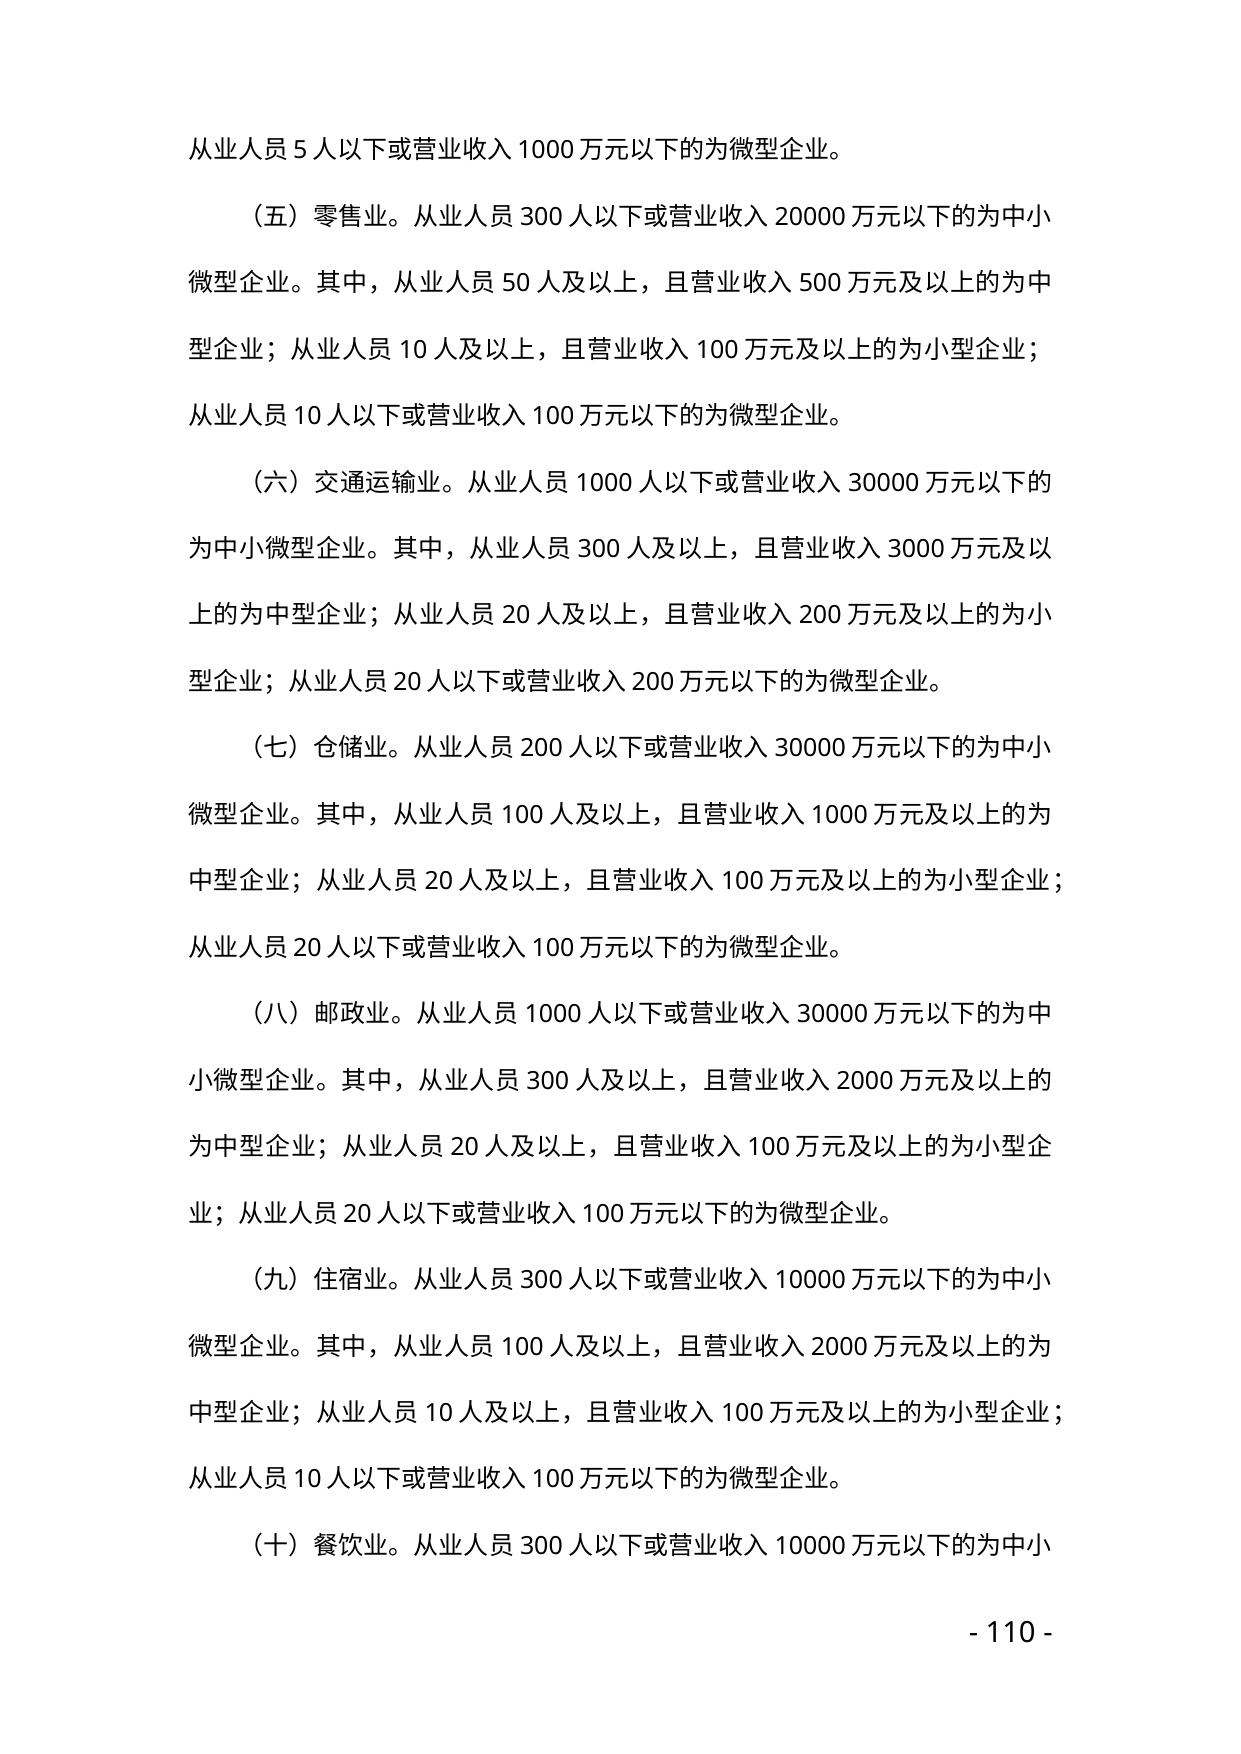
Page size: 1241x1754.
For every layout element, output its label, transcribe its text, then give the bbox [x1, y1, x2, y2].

text （七）仓储业。从业人员200人以下或营业收入30000万元以下的为中小微型企业。其中，从业人员100人及以上，且营业收入1000万元及以上的为中型企业；从业人员20人及以上，且营业收入100万元及以上的为小型企业；从业人员20人以下或营业收入100万元以下的为微型企业。 [188, 713, 1052, 979]
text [188, 115, 1052, 181]
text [188, 1510, 1052, 1577]
text （八）邮政业。从业人员1000人以下或营业收入30000万元以下的为中小微型企业。其中，从业人员300人及以上，且营业收入2000万元及以上的为中型企业；从业人员20人及以上，且营业收入100万元及以上的为小型企业；从业人员20人以下或营业收入100万元以下的为微型企业。 [188, 979, 1052, 1244]
text （五）零售业。从业人员300人以下或营业收入20000万元以下的为中小微型企业。其中，从业人员50人及以上，且营业收入500万元及以上的为中型企业；从业人员10人及以上，且营业收入100万元及以上的为小型企业；从业人员10人以下或营业收入100万元以下的为微型企业。 [188, 181, 1052, 447]
text （六）交通运输业。从业人员1000人以下或营业收入30000万元以下的为中小微型企业。其中，从业人员300人及以上，且营业收入3000万元及以上的为中型企业；从业人员20人及以上，且营业收入200万元及以上的为小型企业；从业人员20人以下或营业收入200万元以下的为微型企业。 [188, 447, 1052, 713]
text （九）住宿业。从业人员300人以下或营业收入10000万元以下的为中小微型企业。其中，从业人员100人及以上，且营业收入2000万元及以上的为中型企业；从业人员10人及以上，且营业收入100万元及以上的为小型企业；从业人员10人以下或营业收入100万元以下的为微型企业。 [188, 1244, 1052, 1510]
